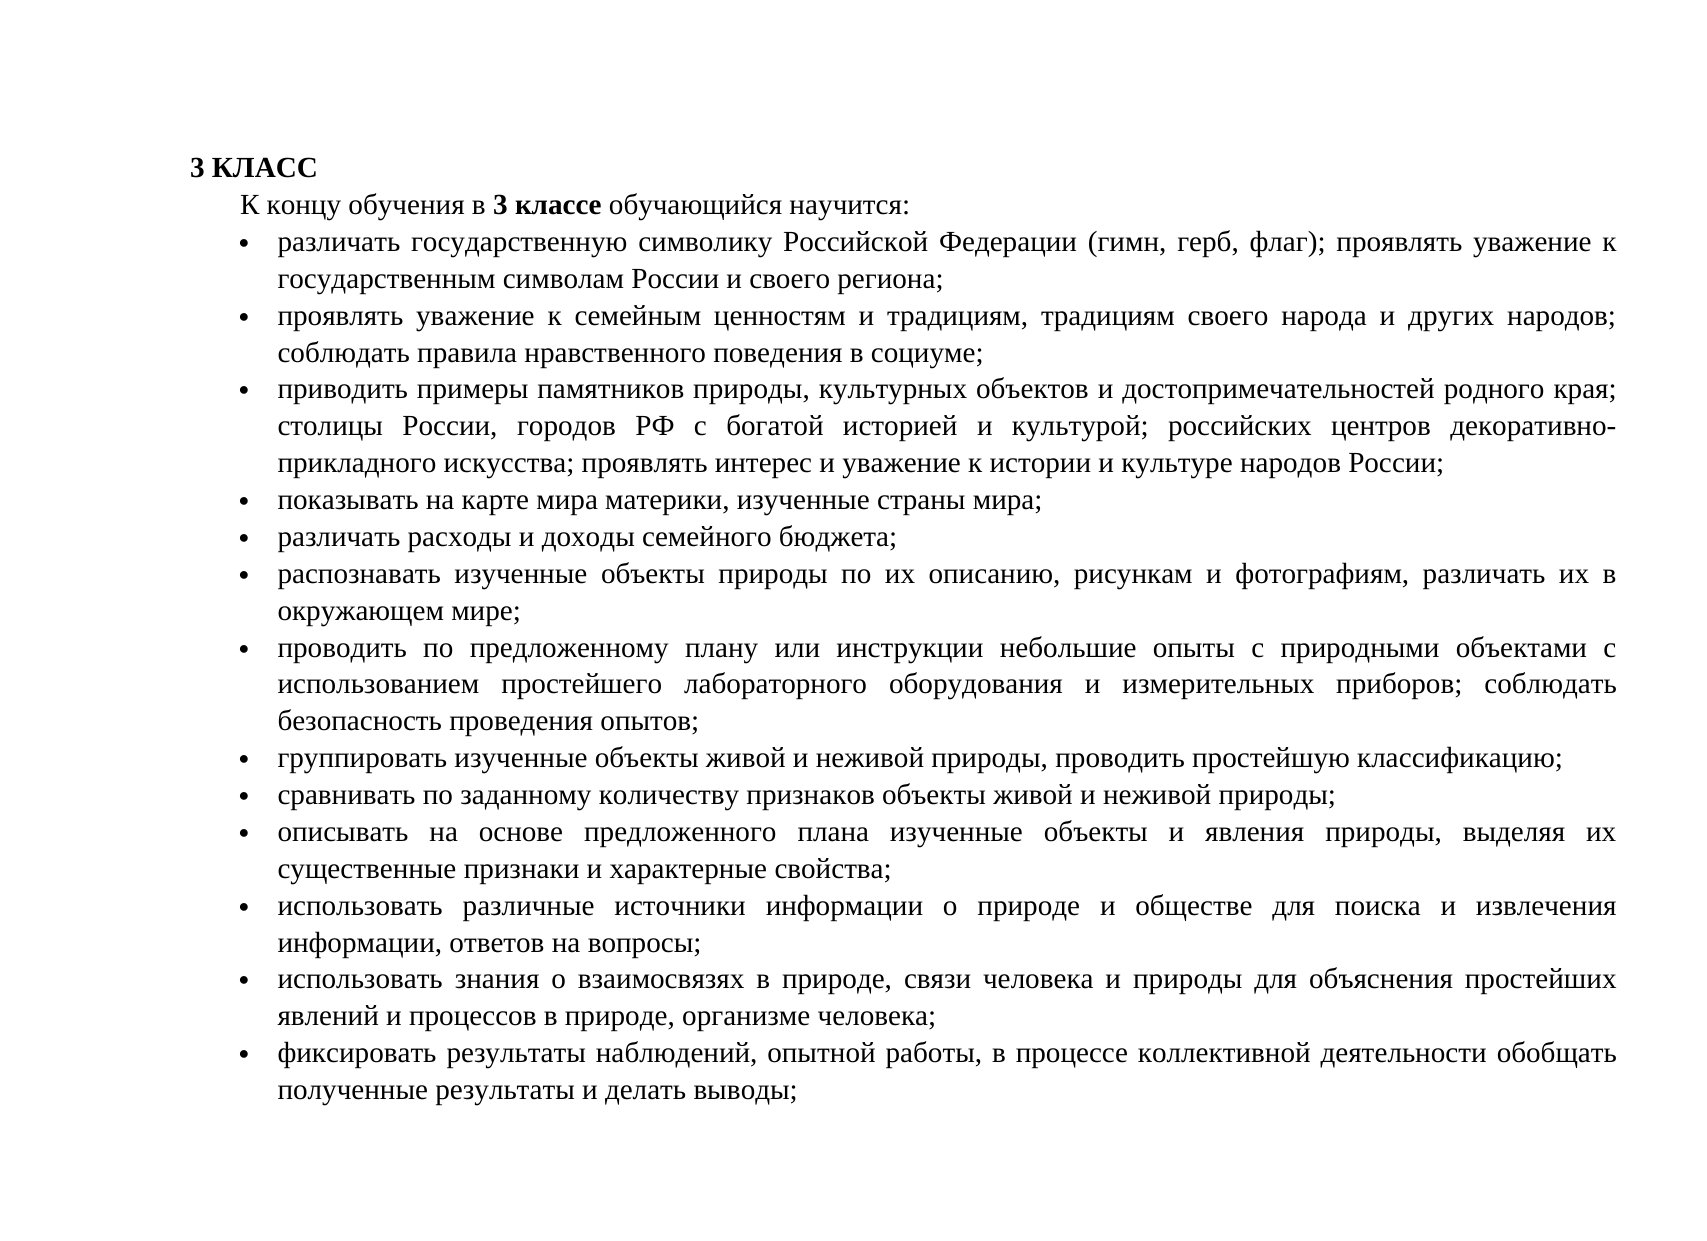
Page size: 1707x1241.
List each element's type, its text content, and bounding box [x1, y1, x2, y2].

list показывать на карте мира материки, изученные страны мира; [240, 482, 1618, 516]
list сравнивать по заданному количеству признаков объекты живой и неживой природы; [240, 777, 1618, 811]
list использовать различные источники информации о природе и обществе для поиска и извлечения информации, ответов на вопросы; [240, 888, 1618, 958]
list проявлять уважение к семейным ценностям и традициям, традициям своего народа и других народов; соблюдать правила нравственного поведения в социуме; [240, 298, 1618, 368]
list описывать на основе предложенного плана изученные объекты и явления природы, выделяя их существенные признаки и характерные свойства; [240, 814, 1618, 884]
list проводить по предложенному плану или инструкции небольшие опыты с природными объектами с использованием простейшего лабораторного оборудования и измерительных приборов; соблюдать безопасность проведения опытов; [240, 630, 1618, 737]
list использовать знания о взаимосвязях в природе, связи человека и природы для объяснения простейших явлений и процессов в природе, организме человека; [240, 962, 1618, 1032]
text К концу обучения в 3 классе обучающийся научится: [177, 187, 1618, 221]
text 3 КЛАСС [190, 150, 1618, 184]
list приводить примеры памятников природы, культурных объектов и достопримечательностей родного края; столицы России, городов РФ с богатой историей и культурой; российских центров декоративно-прикладного искусства; проявлять интерес и уважение к истории и культуре народов России; [240, 372, 1618, 479]
list распознавать изученные объекты природы по их описанию, рисункам и фотографиям, различать их в окружающем мире; [240, 556, 1618, 626]
list группировать изученные объекты живой и неживой природы, проводить простейшую классификацию; [240, 740, 1618, 774]
list различать расходы и доходы семейного бюджета; [240, 519, 1618, 553]
list различать государственную символику Российской Федерации (гимн, герб, флаг); проявлять уважение к государственным символам России и своего региона; [240, 224, 1618, 294]
list фиксировать результаты наблюдений, опытной работы, в процессе коллективной деятельности обобщать полученные результаты и делать выводы; [240, 1035, 1618, 1106]
